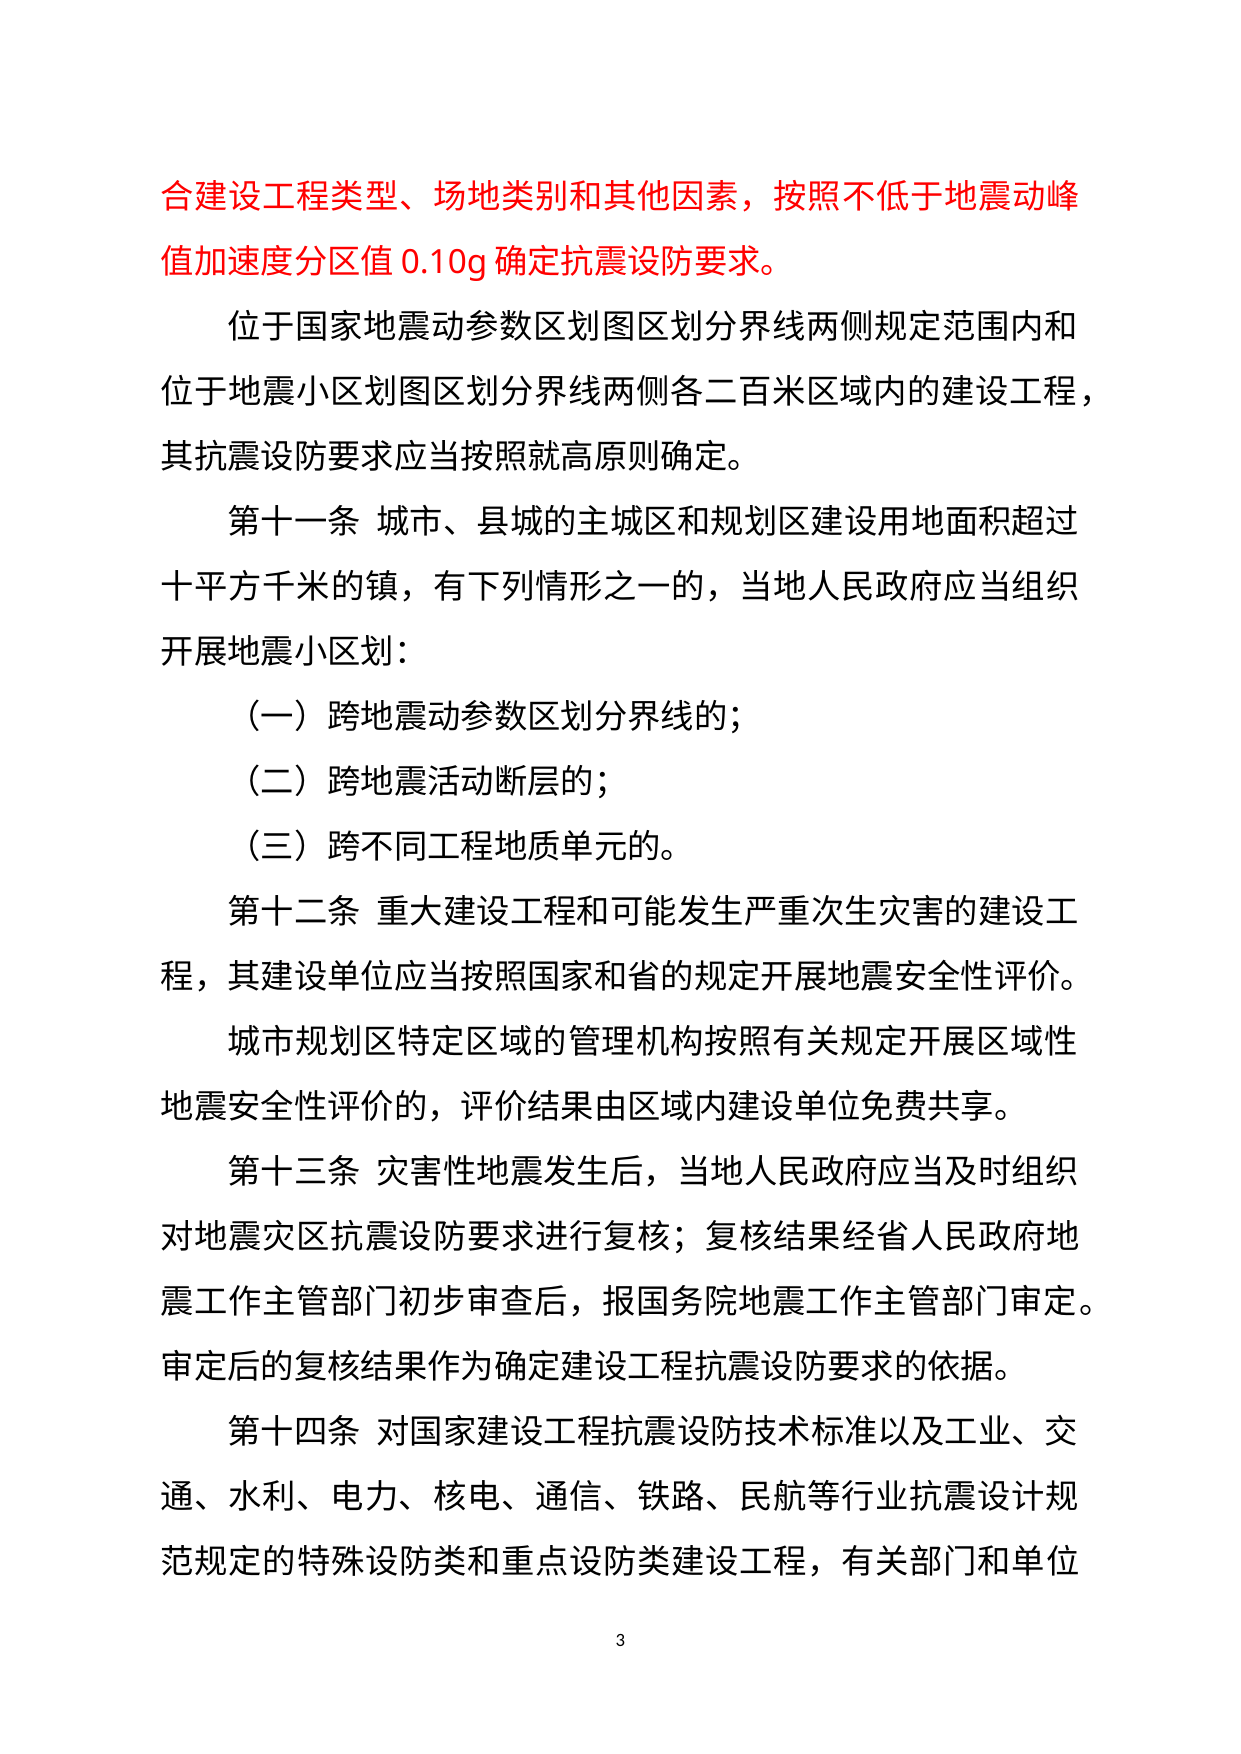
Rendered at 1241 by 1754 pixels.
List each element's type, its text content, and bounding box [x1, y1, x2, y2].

text （一）跨地震动参数区划分界线的； [161, 682, 1079, 747]
text 城市规划区特定区域的管理机构按照有关规定开展区域性地震安全性评价的，评价结果由区域内建设单位免费共享。 [161, 1007, 1079, 1137]
text 第十三条 灾害性地震发生后，当地人民政府应当及时组织对地震灾区抗震设防要求进行复核；复核结果经省人民政府地震工作主管部门初步审查后，报国务院地震工作主管部门审定。审定后的复核结果作为确定建设工程抗震设防要求的依据。 [161, 1137, 1079, 1397]
text （二）跨地震活动断层的； [161, 747, 1079, 812]
text （三）跨不同工程地质单元的。 [161, 812, 1079, 877]
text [161, 162, 1079, 292]
text 第十一条 城市、县城的主城区和规划区建设用地面积超过十平方千米的镇，有下列情形之一的，当地人民政府应当组织开展地震小区划： [161, 487, 1079, 682]
text 位于国家地震动参数区划图区划分界线两侧规定范围内和位于地震小区划图区划分界线两侧各二百米区域内的建设工程，其抗震设防要求应当按照就高原则确定。 [161, 292, 1079, 487]
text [161, 1397, 1079, 1592]
text 第十二条 重大建设工程和可能发生严重次生灾害的建设工程，其建设单位应当按照国家和省的规定开展地震安全性评价。 [161, 877, 1079, 1007]
